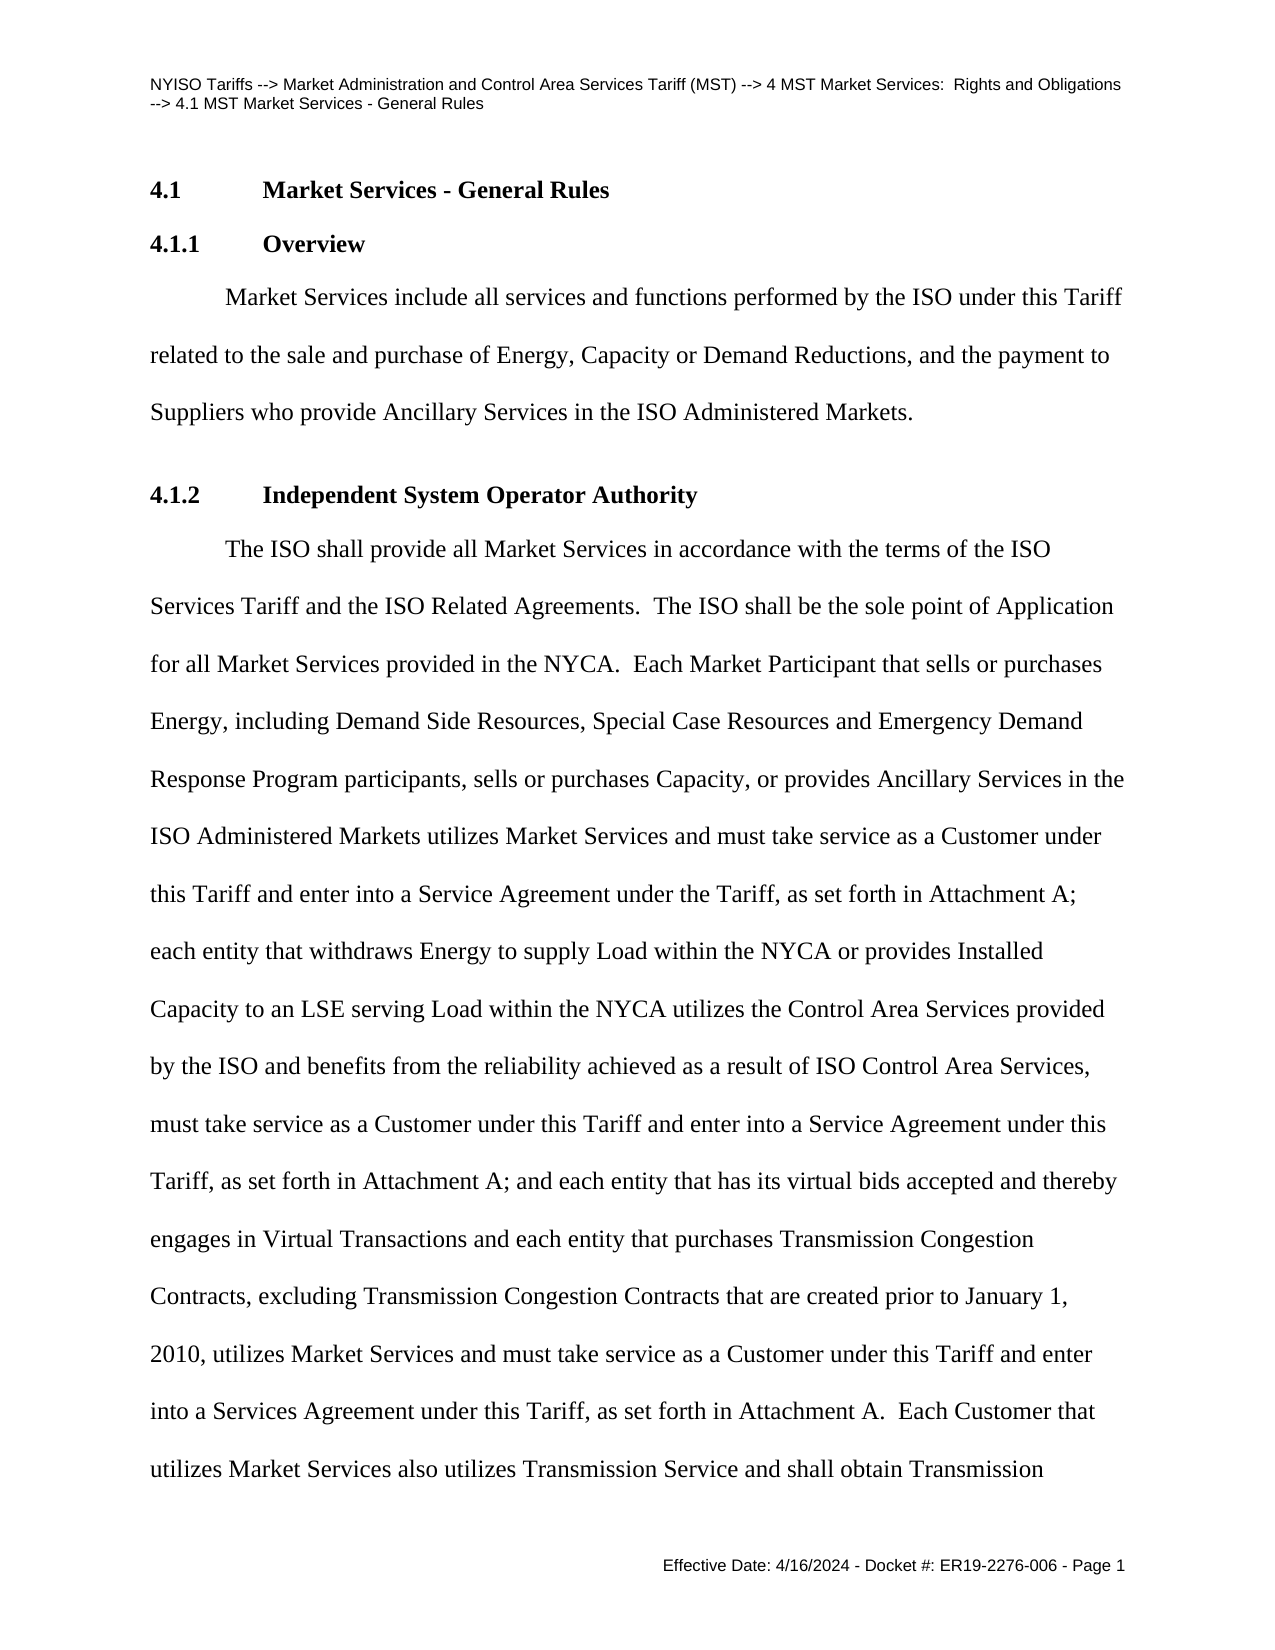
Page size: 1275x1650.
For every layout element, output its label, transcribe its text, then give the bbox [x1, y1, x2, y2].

subtitle 4.1 Market Services - General Rules [150, 175, 1123, 204]
text Market Services include all services and functions performed by the ISO under this Tariff related to the sale and purchase of Energy, Capacity or Demand Reductions, and the payment to Suppliers who provide Ancillary Services in the ISO Administered Markets. [150, 282, 1125, 426]
subtitle 4.1.2 Independent System Operator Authority [150, 480, 1059, 509]
subtitle 4.1.1 Overview [150, 229, 1059, 257]
